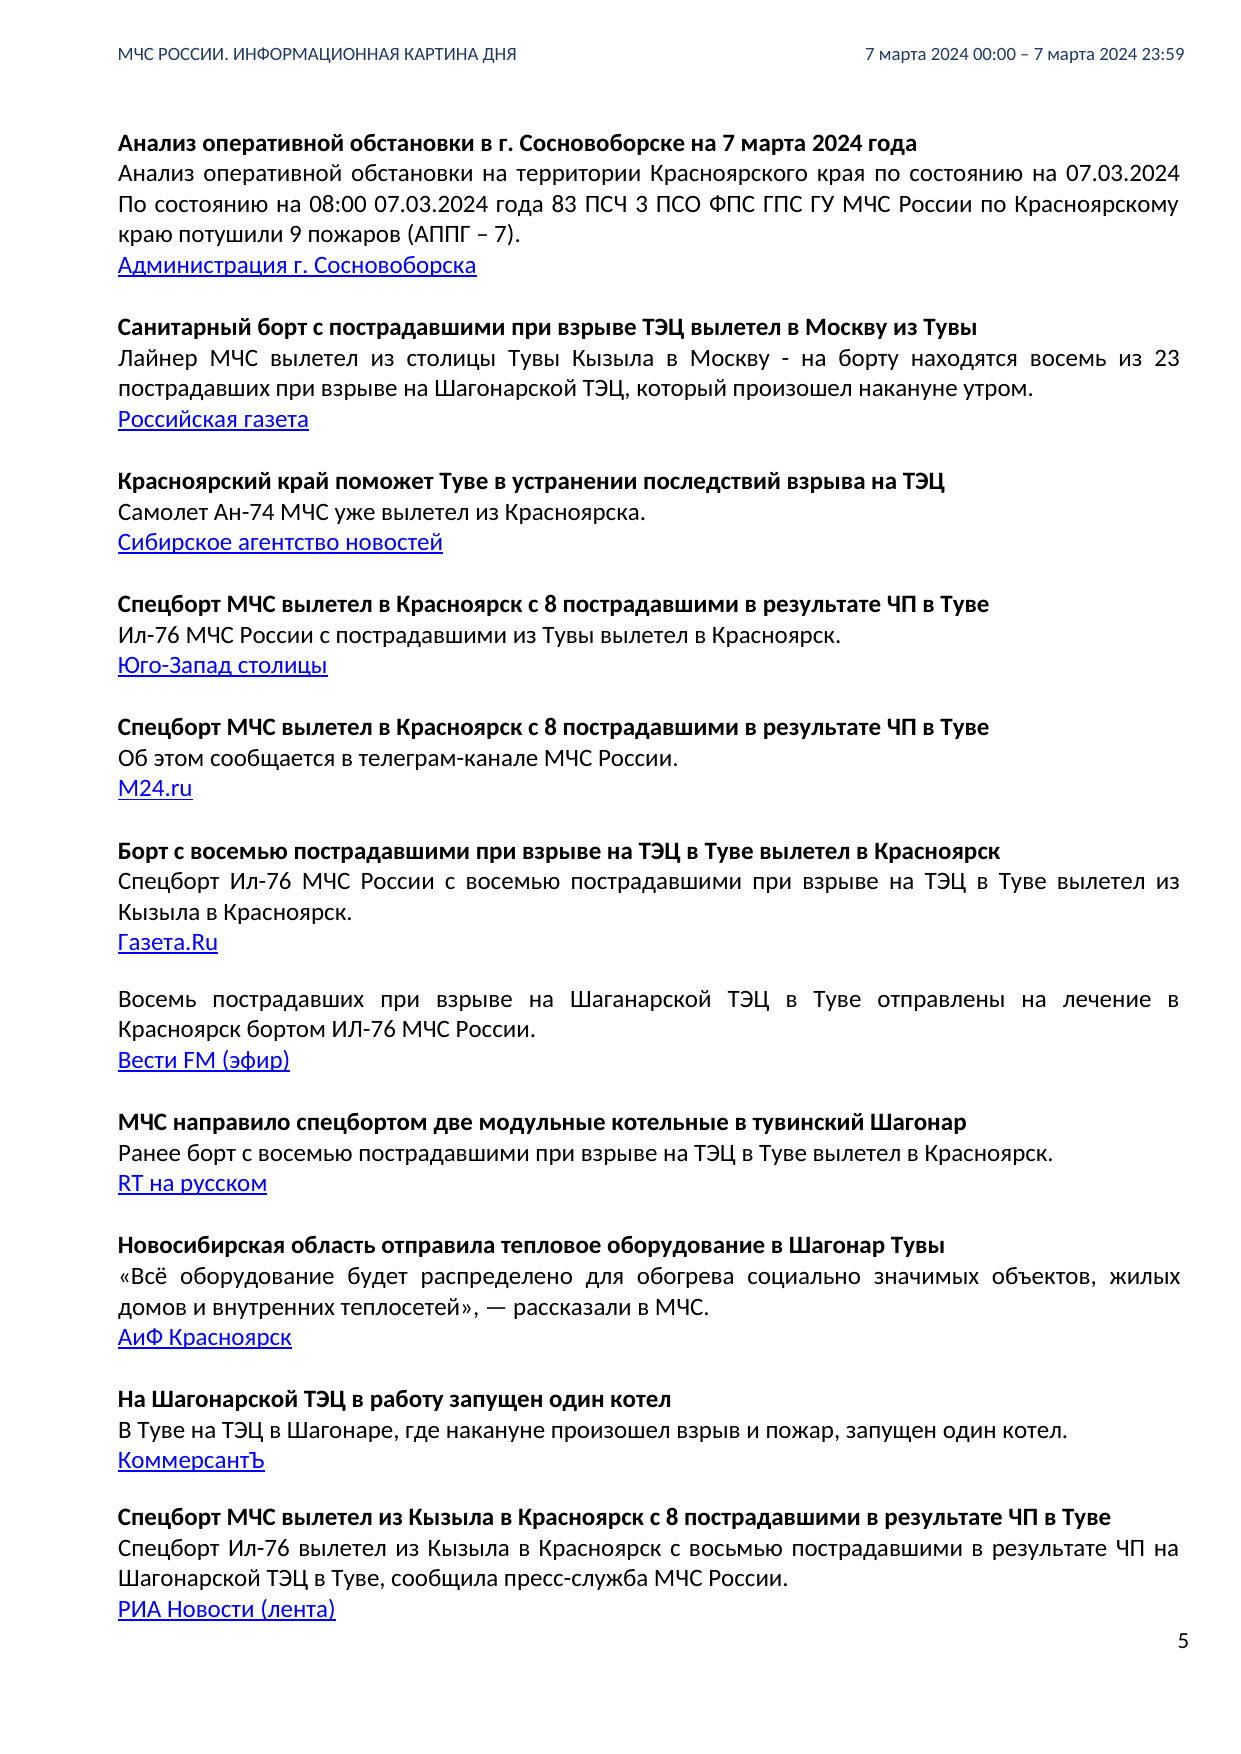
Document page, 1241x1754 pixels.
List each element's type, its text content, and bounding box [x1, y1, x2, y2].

text Самолет Ан-74 МЧС уже вылетел из Красноярска. [118, 496, 1181, 526]
subtitle Санитарный борт с пострадавшими при взрыве ТЭЦ вылетел в Москву из Тувы [118, 311, 1183, 342]
subtitle Борт с восемью пострадавшими при взрыве на ТЭЦ в Туве вылетел в Красноярск [118, 835, 1183, 865]
text Администрация г. Сосновоборска [118, 249, 1183, 280]
text Ил-76 МЧС России с пострадавшими из Тувы вылетел в Красноярск. [118, 619, 1181, 649]
text АиФ Красноярск [118, 1321, 1183, 1352]
text «Всё оборудование будет распределено для обогрева социально значимых объектов, жилых домов и внутренних теплосетей», — рассказали в МЧС. [118, 1260, 1181, 1321]
text Российская газета [118, 403, 1183, 433]
text Газета.Ru [118, 926, 1183, 957]
subtitle Новосибирская область отправила тепловое оборудование в Шагонар Тувы [118, 1229, 1183, 1260]
text Ранее борт с восемью пострадавшими при взрыве на ТЭЦ в Туве вылетел в Красноярск. [118, 1137, 1181, 1167]
subtitle На Шагонарской ТЭЦ в работу запущен один котел [118, 1383, 1183, 1414]
text Спецборт Ил-76 МЧС России с восемью пострадавшими при взрыве на ТЭЦ в Туве вылетел из Кызыла в Красноярск. [118, 865, 1181, 926]
text Восемь пострадавших при взрыве на Шаганарской ТЭЦ в Туве отправлены на лечение в Красноярск бортом ИЛ-76 МЧС России. [118, 983, 1181, 1044]
subtitle МЧС направило спецбортом две модульные котельные в тувинский Шагонар [118, 1106, 1183, 1137]
text КоммерсантЪ [118, 1444, 1183, 1475]
subtitle Анализ оперативной обстановки в г. Сосновоборске на 7 марта 2024 года [118, 127, 1183, 158]
text Спецборт Ил-76 вылетел из Кызыла в Красноярск с восьмью пострадавшими в результате ЧП на Шагонарской ТЭЦ в Туве, сообщила пресс-служба МЧС России. [118, 1532, 1181, 1593]
subtitle Спецборт МЧС вылетел в Красноярск с 8 пострадавшими в результате ЧП в Туве [118, 712, 1183, 742]
text РИА Новости (лента) [118, 1593, 1183, 1623]
text Вести FM (эфир) [118, 1044, 1183, 1075]
subtitle Спецборт МЧС вылетел в Красноярск с 8 пострадавшими в результате ЧП в Туве [118, 588, 1183, 619]
subtitle Красноярский край поможет Туве в устранении последствий взрыва на ТЭЦ [118, 465, 1183, 496]
text Лайнер МЧС вылетел из столицы Тувы Кызыла в Москву - на борту находятся восемь из 23 пострадавших при взрыве на Шагонарской ТЭЦ, который произошел накануне утром. [118, 342, 1181, 403]
text М24.ru [118, 773, 1183, 803]
text Анализ оперативной обстановки на территории Красноярского края по состоянию на 07.03.2024 По состоянию на 08:00 07.03.2024 года 83 ПСЧ 3 ПСО ФПС ГПС ГУ МЧС России по Красноярскому краю потушили 9 пожаров (АППГ – 7). [118, 158, 1181, 249]
text Сибирское агентство новостей [118, 526, 1183, 557]
text Юго-Запад столицы [118, 649, 1183, 680]
subtitle Спецборт МЧС вылетел из Кызыла в Красноярск с 8 пострадавшими в результате ЧП в Туве [118, 1501, 1183, 1532]
text В Туве на ТЭЦ в Шагонаре, где накануне произошел взрыв и пожар, запущен один котел. [118, 1414, 1181, 1444]
text Об этом сообщается в телеграм-канале МЧС России. [118, 742, 1181, 773]
text RT на русском [118, 1167, 1183, 1198]
